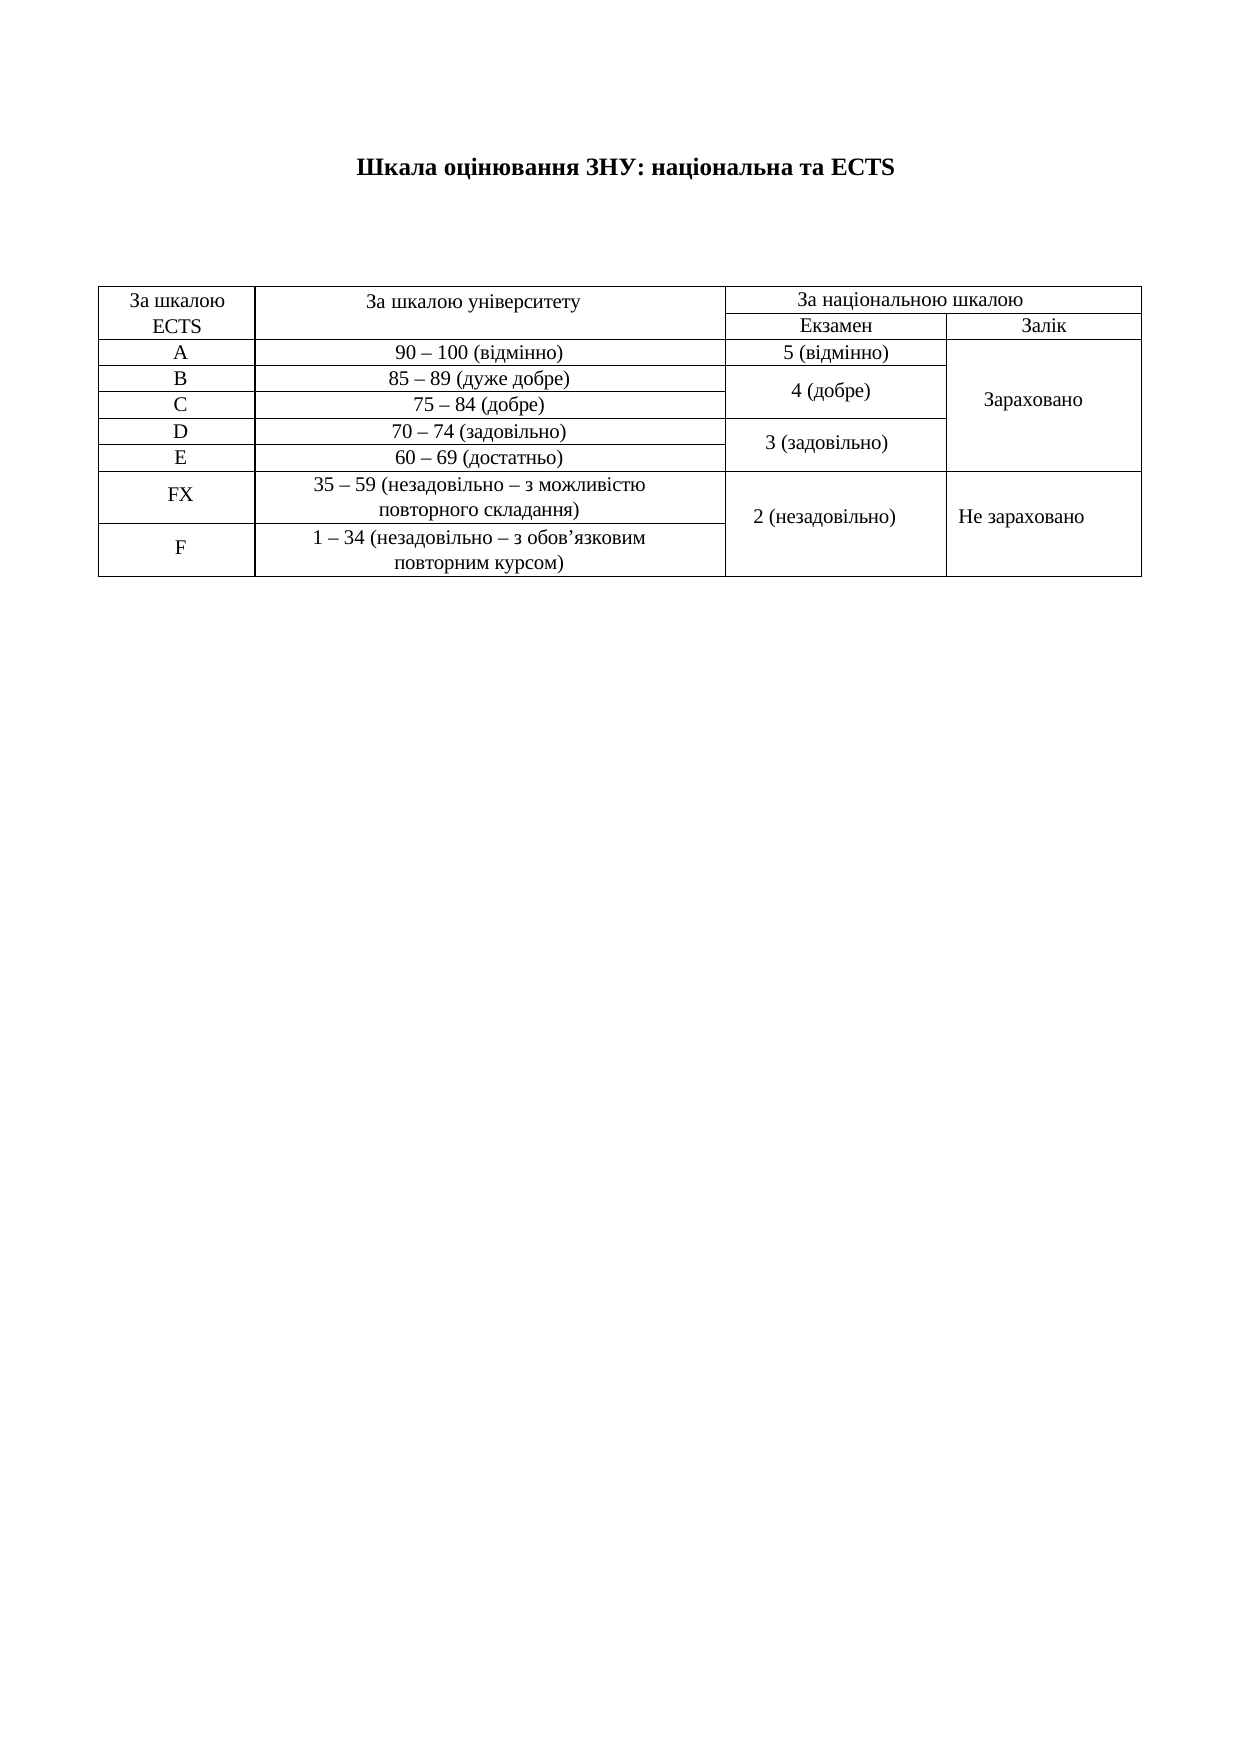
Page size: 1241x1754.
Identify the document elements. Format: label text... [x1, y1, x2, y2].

table_cell F [99, 524, 254, 576]
text Шкала оцінювання ЗНУ: національна та ECTS [11, 152, 1240, 180]
table_cell D [99, 419, 254, 444]
table_header За шкалою ECTS [99, 287, 254, 339]
table_cell 5 (відмінно) [726, 340, 946, 365]
table_cell 90 – 100 (відмінно) [256, 340, 725, 365]
table_cell E [99, 445, 254, 471]
table_cell 2 (незадовільно) [726, 472, 946, 576]
table_cell Екзамен [726, 314, 946, 339]
table_cell B [99, 366, 254, 391]
table_cell Не зараховано [947, 472, 1141, 576]
table_cell 60 – 69 (достатньо) [256, 445, 725, 471]
table_cell 75 – 84 (добре) [256, 392, 725, 418]
table_cell 85 – 89 (дуже добре) [256, 366, 725, 391]
table_cell 1 – 34 (незадовільно – з обов’язковим повторним курсом) [256, 524, 725, 576]
table_cell 70 – 74 (задовільно) [256, 419, 725, 444]
table_cell 4 (добре) [726, 366, 946, 418]
table_header За національною шкалою [726, 287, 1141, 312]
table_header За шкалою університету [256, 287, 725, 339]
table_cell C [99, 392, 254, 418]
table_cell Зараховано [947, 340, 1141, 471]
table_cell FX [99, 472, 254, 523]
table_cell Залік [947, 314, 1141, 339]
table_cell A [99, 340, 254, 365]
table_cell 3 (задовільно) [726, 419, 946, 471]
table_cell 35 – 59 (незадовільно – з можливістю повторного складання) [256, 472, 725, 523]
